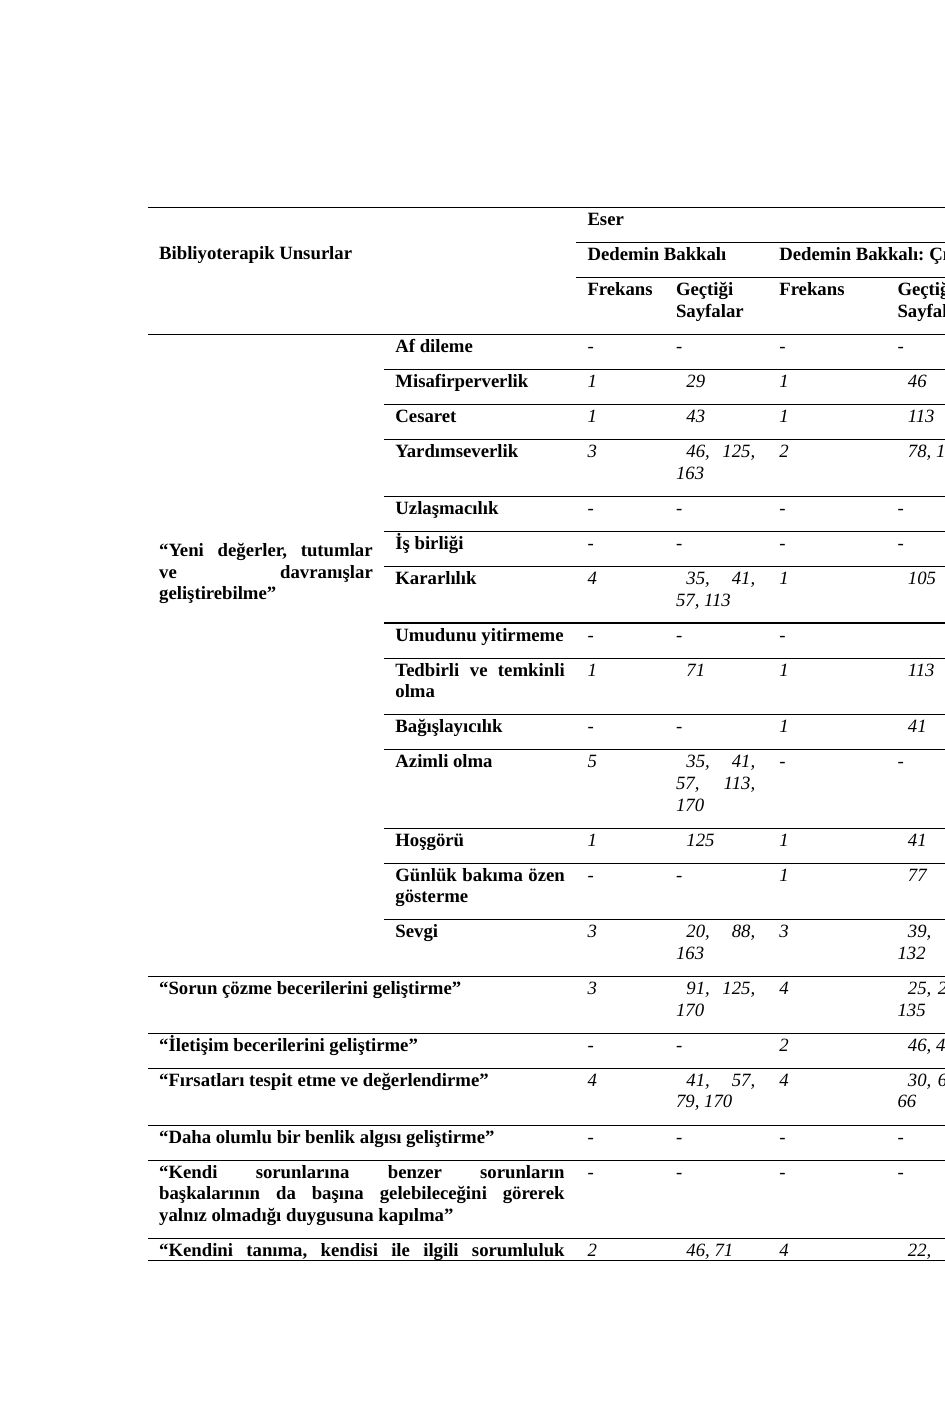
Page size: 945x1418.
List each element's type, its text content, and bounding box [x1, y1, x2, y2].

table_cell Dedemin Bakkalı [576, 243, 768, 277]
table_cell - [576, 335, 664, 369]
table_cell Günlük bakıma özen gösterme [384, 864, 576, 919]
table_cell - [886, 1126, 945, 1159]
table_cell 1 [768, 567, 886, 622]
table_cell “Daha olumlu bir benlik algısı geliştirme” [148, 1126, 576, 1159]
table_cell “113” [886, 405, 945, 439]
table_cell - [576, 532, 664, 566]
table_cell - [665, 864, 768, 919]
table_cell Kararlılık [384, 567, 576, 622]
table_cell “125” [665, 829, 768, 863]
table_cell 4 [768, 1239, 886, 1260]
table_cell - [576, 1126, 664, 1159]
table_header Eser [576, 208, 945, 242]
table_cell Misafirperverlik [384, 370, 576, 404]
table_cell - [576, 497, 664, 531]
table_cell “77” [886, 864, 945, 919]
table_cell “91, 125, 170” [665, 977, 768, 1033]
table_cell “41” [886, 829, 945, 863]
table_cell - [886, 497, 945, 531]
table_cell “İletişim becerilerini geliştirme” [148, 1034, 576, 1068]
table_cell - [768, 335, 886, 369]
table_cell 3 [576, 977, 664, 1033]
table_cell “Kendi sorunlarına benzer sorunların başkalarının da başına gelebileceğini görerek yalnız olmadığı duygusuna kapılma” [148, 1161, 576, 1238]
table_cell İş birliği [384, 532, 576, 566]
table_cell “113” [886, 659, 945, 714]
table_cell Af dileme [384, 335, 576, 369]
table_cell Frekans [768, 278, 886, 334]
table_cell - [576, 624, 664, 658]
table_cell - [886, 1161, 945, 1238]
table_cell - [665, 497, 768, 531]
table_cell - [886, 750, 945, 828]
table_cell 1 [576, 829, 664, 863]
table_cell “41” [886, 715, 945, 749]
table_cell 4 [576, 567, 664, 622]
table_cell - [886, 335, 945, 369]
table_cell 1 [576, 659, 664, 714]
table_cell - [576, 864, 664, 919]
table_cell “78, 149” [886, 440, 945, 496]
table_cell “105” [886, 567, 945, 622]
table_cell “39, 130, 132” [886, 920, 945, 976]
table_cell - [886, 532, 945, 566]
table_cell Tedbirli ve temkinli olma [384, 659, 576, 714]
table_cell 2 [768, 440, 886, 496]
table_cell “41, 57, 79, 170” [665, 1069, 768, 1124]
table_cell “35, 41, 57, 113” [665, 567, 768, 622]
table_cell “30, 61, 63, 66” [886, 1069, 945, 1124]
table_cell “46, 71” [665, 1239, 768, 1260]
table_cell 1 [576, 370, 664, 404]
table_cell - [768, 532, 886, 566]
table_cell 1 [768, 715, 886, 749]
table_cell - [665, 624, 768, 658]
table_cell “20, 88, 163” [665, 920, 768, 976]
table_cell “46” [886, 370, 945, 404]
table_cell 1 [768, 405, 886, 439]
table_cell 1 [576, 405, 664, 439]
table_cell 1 [768, 370, 886, 404]
table_cell “46, 125, 163”" [665, 440, 768, 496]
table_cell - [768, 624, 886, 658]
table_cell 4 [768, 977, 886, 1033]
table_cell 1 [768, 864, 886, 919]
table_cell - [576, 1034, 664, 1068]
table_cell 1 [768, 659, 886, 714]
table_cell - [768, 750, 886, 828]
table_cell 4 [576, 1069, 664, 1124]
table_cell Geçtiği Sayfalar [665, 278, 768, 334]
table_cell Bağışlayıcılık [384, 715, 576, 749]
table_cell - [665, 1034, 768, 1068]
table_cell 4 [768, 1069, 886, 1124]
table_cell [886, 624, 945, 658]
table_cell - [665, 1126, 768, 1159]
table_cell - [665, 532, 768, 566]
table_cell Geçtiği Sayfalar [886, 278, 945, 334]
table_cell 2 [576, 1239, 664, 1260]
table_cell - [576, 1161, 664, 1238]
table_cell “25, 28, 74, 135” [886, 977, 945, 1033]
table_cell “Fırsatları tespit etme ve değerlendirme” [148, 1069, 576, 1124]
table_cell 1 [768, 829, 886, 863]
table_cell “Sorun çözme becerilerini geliştirme” [148, 977, 576, 1033]
table_cell - [576, 715, 664, 749]
table_cell - [665, 1161, 768, 1238]
table_cell Cesaret [384, 405, 576, 439]
table_cell “Yeni değerler, tutumlar ve davranışlar geliştirebilme” [148, 335, 384, 976]
table_cell Yardımseverlik [384, 440, 576, 496]
table_cell “43” [665, 405, 768, 439]
table_cell “71” [665, 659, 768, 714]
table_cell 5 [576, 750, 664, 828]
table_cell - [665, 715, 768, 749]
table_header Bibliyoterapik Unsurlar [148, 208, 576, 334]
table_cell “35, 41, 57, 113, 170” [665, 750, 768, 828]
table_cell Azimli olma [384, 750, 576, 828]
table_cell “22, 92, 102, 152” [886, 1239, 945, 1260]
table_cell “46, 47” [886, 1034, 945, 1068]
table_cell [148, 1239, 576, 1260]
table_cell 3 [768, 920, 886, 976]
table_cell Sevgi [384, 920, 576, 976]
table_cell - [768, 1126, 886, 1159]
table_cell - [768, 1161, 886, 1238]
table_cell 2 [768, 1034, 886, 1068]
table_cell “29” [665, 370, 768, 404]
table_cell - [768, 497, 886, 531]
table_cell Frekans [576, 278, 664, 334]
table_cell 3 [576, 920, 664, 976]
table_cell Umudunu yitirmeme [384, 624, 576, 658]
table_cell - [665, 335, 768, 369]
table_cell Dedemin Bakkalı: Çırak [768, 243, 945, 277]
table_cell 3 [576, 440, 664, 496]
table_cell Uzlaşmacılık [384, 497, 576, 531]
table_cell Hoşgörü [384, 829, 576, 863]
